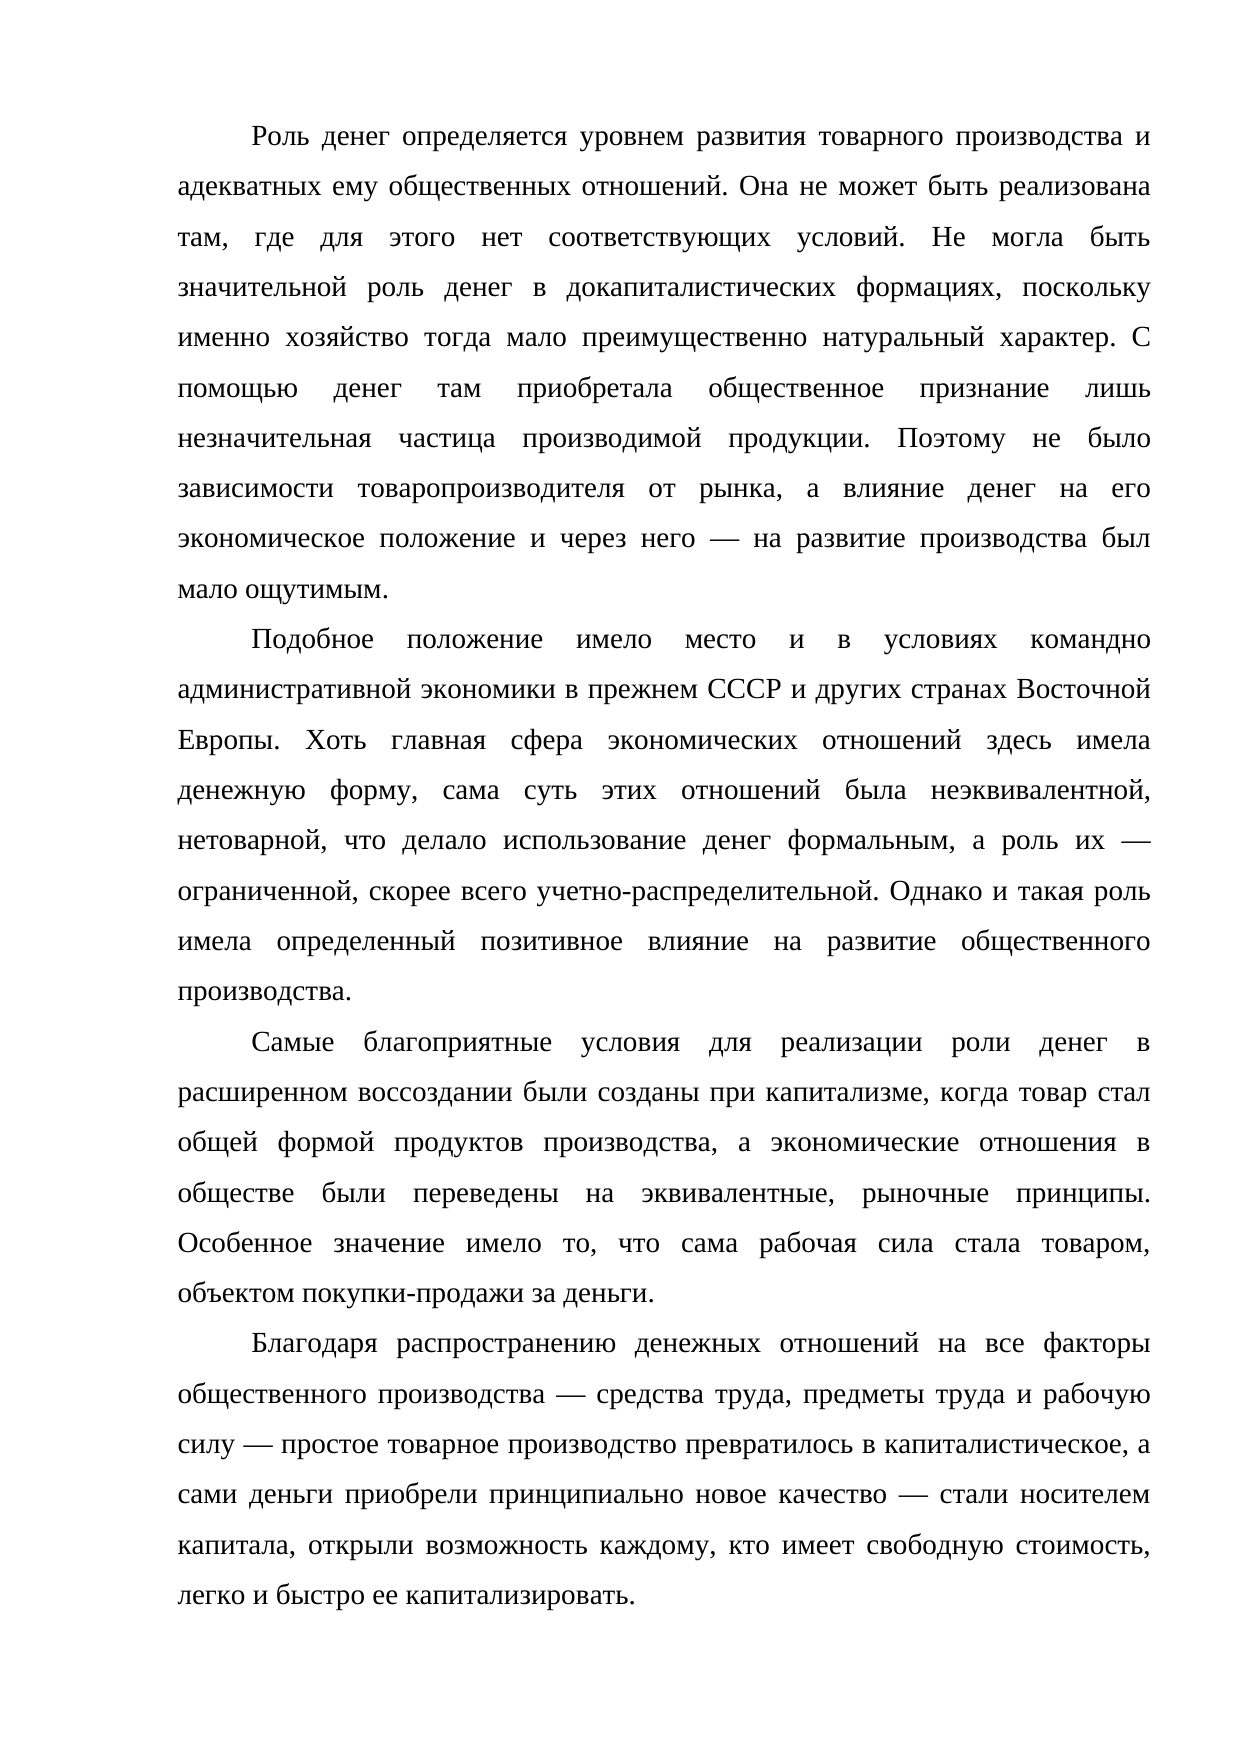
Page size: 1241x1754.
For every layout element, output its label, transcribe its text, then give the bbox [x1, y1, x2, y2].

text Роль денег определяется уровнем развития товарного производства и адекватных ему общественных отношений. Она не может быть реализована там, где для этого нет соответствующих условий. Не могла быть значительной роль денег в докапиталистических формациях, поскольку именно хозяйство тогда мало преимущественно натуральный характер. С помощью денег там приобретала общественное признание лишь незначительная частица производимой продукции. Поэтому не было зависимости товаропроизводителя от рынка, а влияние денег на его экономическое положение и через него — на развитие производства был мало ощутимым. [177, 118, 1152, 604]
text Самые благоприятные условия для реализации роли денег в расширенном воссоздании были созданы при капитализме, когда товар стал общей формой продуктов производства, а экономические отношения в обществе были переведены на эквивалентные, рыночные принципы. Особенное значение имело то, что сама рабочая сила стала товаром, объектом покупки-продажи за деньги. [177, 1024, 1152, 1309]
text Благодаря распространению денежных отношений на все факторы общественного производства — средства труда, предметы труда и рабочую силу — простое товарное производство превратилось в капиталистическое, а сами деньги приобрели принципиально новое качество — стали носителем капитала, открыли возможность каждому, кто имеет свободную стоимость, легко и быстро ее капитализировать. [177, 1326, 1152, 1611]
text Подобное положение имело место и в условиях командно административной экономики в прежнем СССР и других странах Восточной Европы. Хоть главная сфера экономических отношений здесь имела денежную форму, сама суть этих отношений была неэквивалентной, нетоварной, что делало использование денег формальным, а роль их — ограниченной, скорее всего учетно-распределительной. Однако и такая роль имела определенный позитивное влияние на развитие общественного производства. [177, 621, 1152, 1007]
